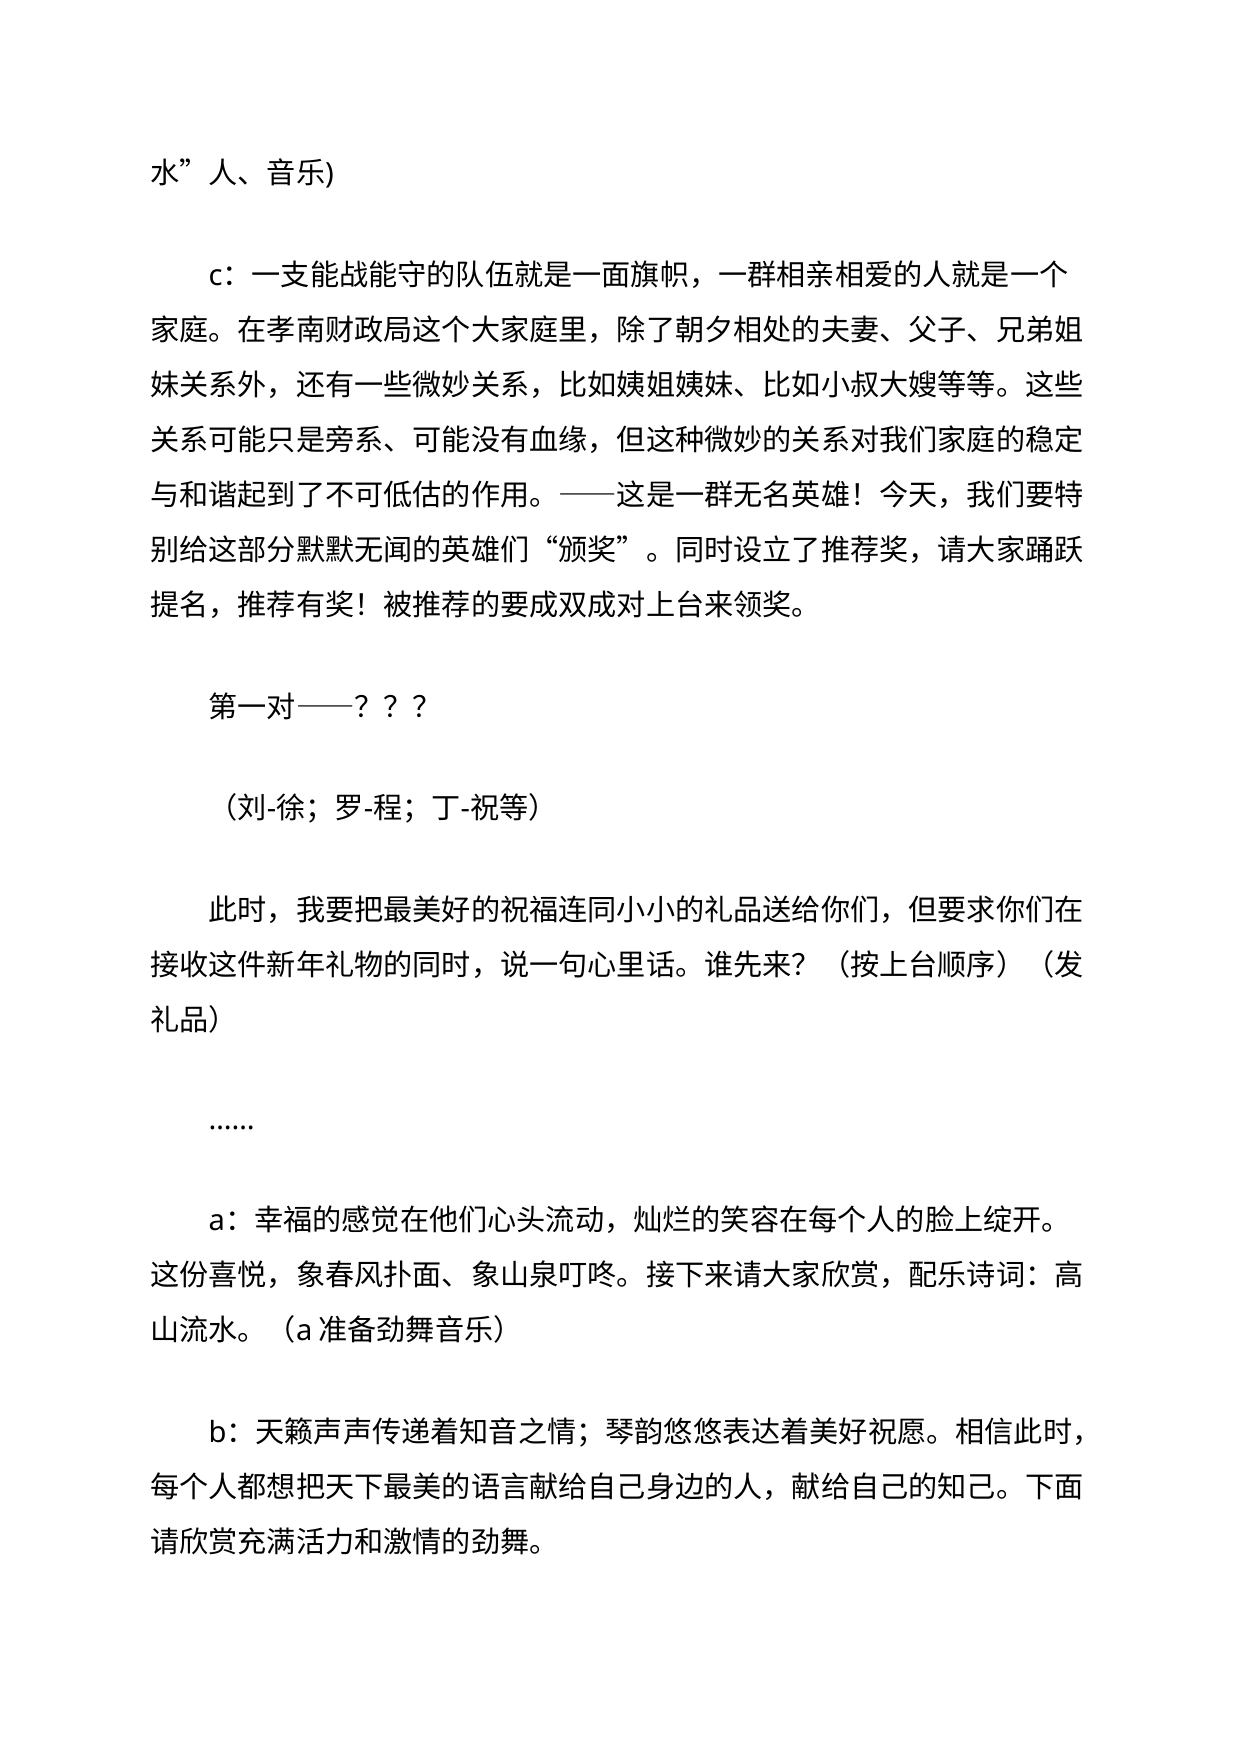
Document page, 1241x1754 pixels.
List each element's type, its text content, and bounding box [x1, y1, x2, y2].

text 此时，我要把最美好的祝福连同小小的礼品送给你们，但要求你们在接收这件新年礼物的同时，说一句心里话。谁先来？（按上台顺序）（发礼品） [150, 887, 1090, 1039]
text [150, 150, 1090, 192]
text b：天籁声声传递着知音之情；琴韵悠悠表达着美好祝愿。相信此时，每个人都想把天下最美的语言献给自己身边的人，献给自己的知己。下面请欣赏充满活力和激情的劲舞。 [150, 1409, 1090, 1561]
text a：幸福的感觉在他们心头流动，灿烂的笑容在每个人的脸上绽开。这份喜悦，象春风扑面、象山泉叮咚。接下来请大家欣赏，配乐诗词：高山流水。（a准备劲舞音乐） [150, 1197, 1090, 1349]
text c：一支能战能守的队伍就是一面旗帜，一群相亲相爱的人就是一个家庭。在孝南财政局这个大家庭里，除了朝夕相处的夫妻、父子、兄弟姐妹关系外，还有一些微妙关系，比如姨姐姨妹、比如小叔大嫂等等。这些关系可能只是旁系、可能没有血缘，但这种微妙的关系对我们家庭的稳定与和谐起到了不可低估的作用。——这是一群无名英雄！今天，我们要特别给这部分默默无闻的英雄们“颁奖”。同时设立了推荐奖，请大家踊跃提名，推荐有奖！被推荐的要成双成对上台来领奖。 [150, 252, 1090, 624]
text …… [150, 1098, 1090, 1138]
text （刘-徐；罗-程；丁-祝等） [150, 785, 1090, 827]
text 第一对——？？？ [150, 683, 1090, 726]
